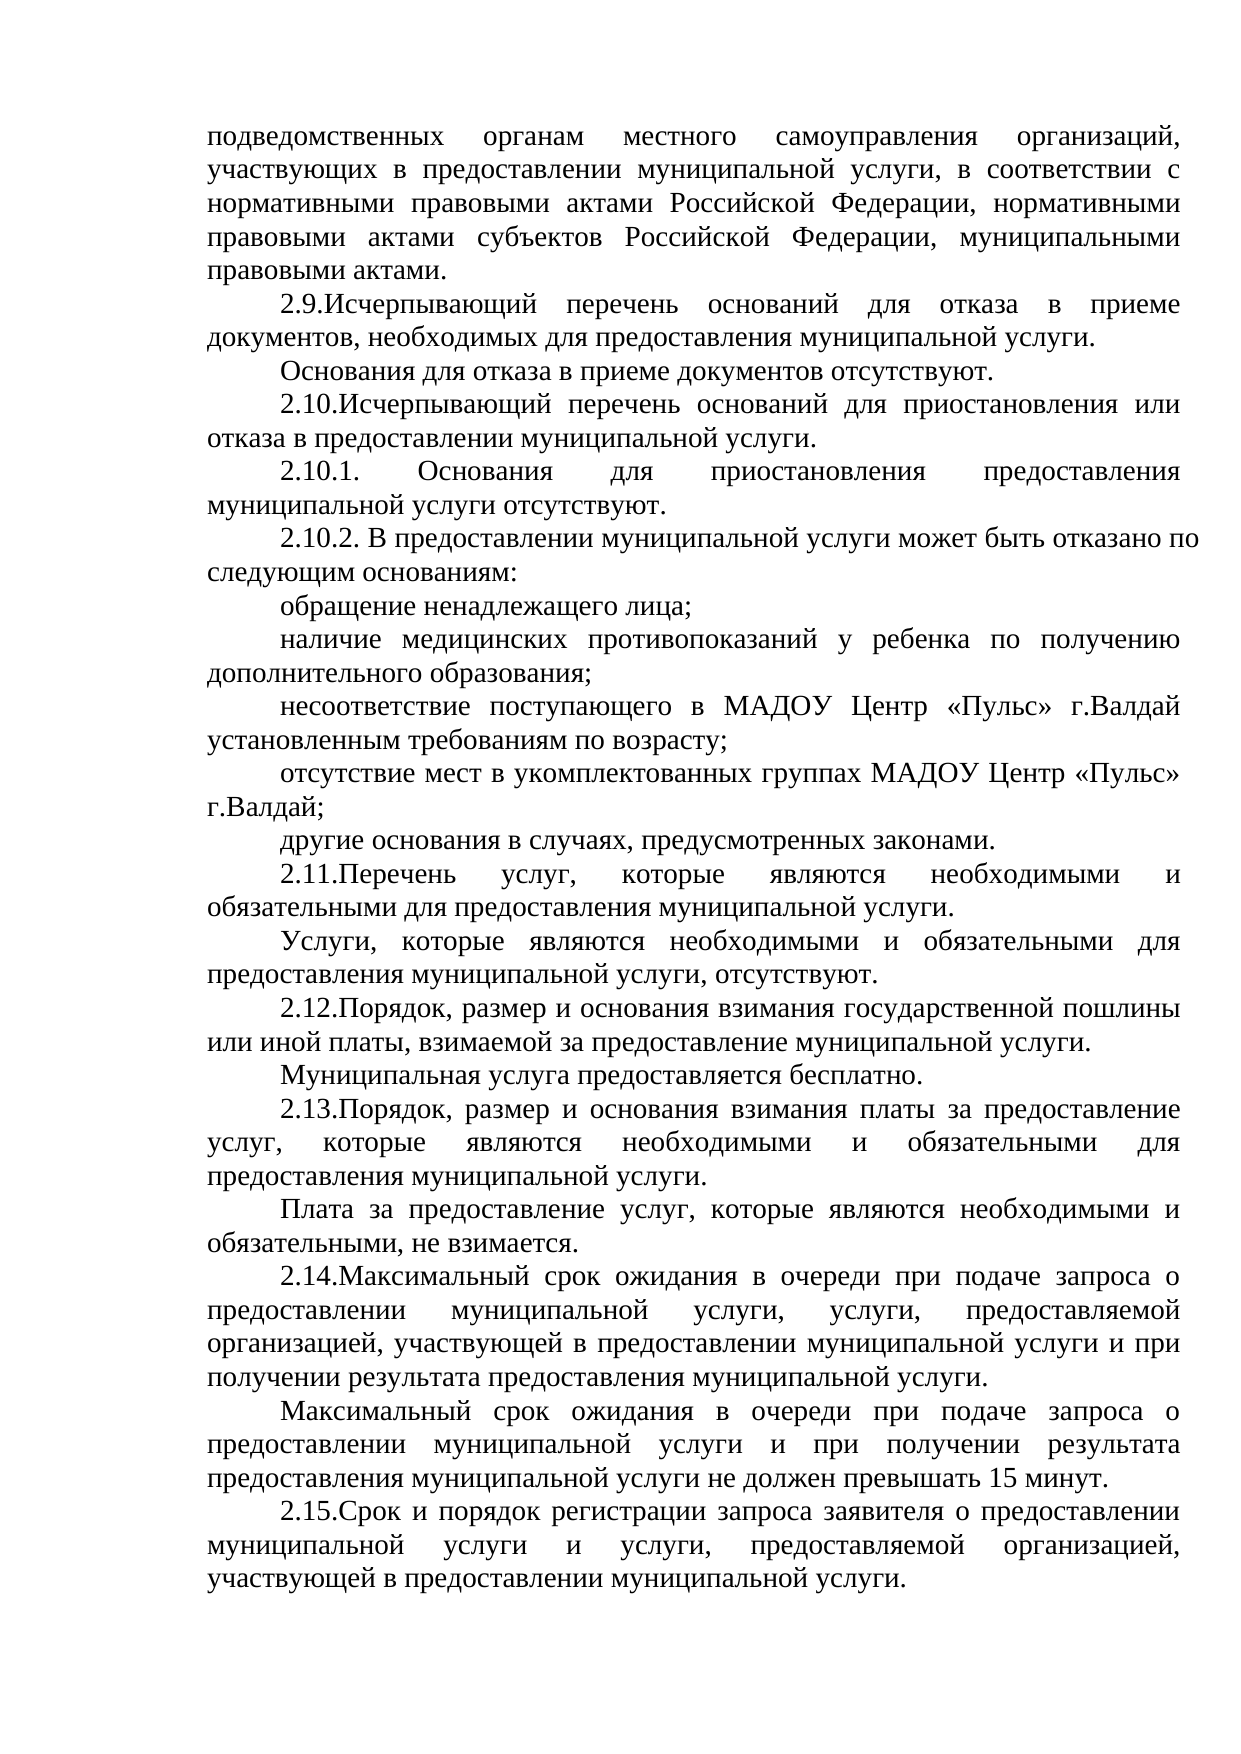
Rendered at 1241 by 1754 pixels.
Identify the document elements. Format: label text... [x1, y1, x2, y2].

text отсутствие мест в укомплектованных группах МАДОУ Центр «Пульс» г.Валдай; [207, 755, 1181, 822]
text 2.12.Порядок, размер и основания взимания государственной пошлины или иной платы, взимаемой за предоставление муниципальной услуги. [207, 990, 1181, 1057]
text 2.9.Исчерпывающий перечень оснований для отказа в приеме документов, необходимых для предоставления муниципальной услуги. [207, 286, 1181, 353]
text 2.14.Максимальный срок ожидания в очереди при подаче запроса о предоставлении муниципальной услуги, услуги, предоставляемой организацией, участвующей в предоставлении муниципальной услуги и при получении результата предоставления муниципальной услуги. [207, 1258, 1181, 1393]
text Услуги, которые являются необходимыми и обязательными для предоставления муниципальной услуги, отсутствуют. [207, 923, 1181, 990]
text 2.10.Исчерпывающий перечень оснований для приостановления или отказа в предоставлении муниципальной услуги. [207, 386, 1181, 453]
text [207, 118, 1181, 286]
text 2.15.Срок и порядок регистрации запроса заявителя о предоставлении муниципальной услуги и услуги, предоставляемой организацией, участвующей в предоставлении муниципальной услуги. [207, 1493, 1181, 1594]
text 2.10.1. Основания для приостановления предоставления муниципальной услуги отсутствуют. [207, 453, 1181, 521]
text 2.11.Перечень услуг, которые являются необходимыми и обязательными для предоставления муниципальной услуги. [207, 856, 1181, 923]
text Основания для отказа в приеме документов отсутствуют. [207, 353, 1181, 386]
text наличие медицинских противопоказаний у ребенка по получению дополнительного образования; [207, 621, 1181, 688]
text обращение ненадлежащего лица; [207, 588, 1181, 621]
text Максимальный срок ожидания в очереди при подаче запроса о предоставлении муниципальной услуги и при получении результата предоставления муниципальной услуги не должен превышать 15 минут. [207, 1393, 1181, 1493]
text Плата за предоставление услуг, которые являются необходимыми и обязательными, не взимается. [207, 1191, 1181, 1258]
text другие основания в случаях, предусмотренных законами. [207, 822, 1181, 856]
text несоответствие поступающего в МАДОУ Центр «Пульс» г.Валдай установленным требованиям по возрасту; [207, 688, 1181, 755]
text 2.10.2. В предоставлении муниципальной услуги может быть отказано по следующим основаниям: [207, 521, 1201, 588]
text Муниципальная услуга предоставляется бесплатно. [207, 1057, 1181, 1091]
text 2.13.Порядок, размер и основания взимания платы за предоставление услуг, которые являются необходимыми и обязательными для предоставления муниципальной услуги. [207, 1091, 1181, 1191]
